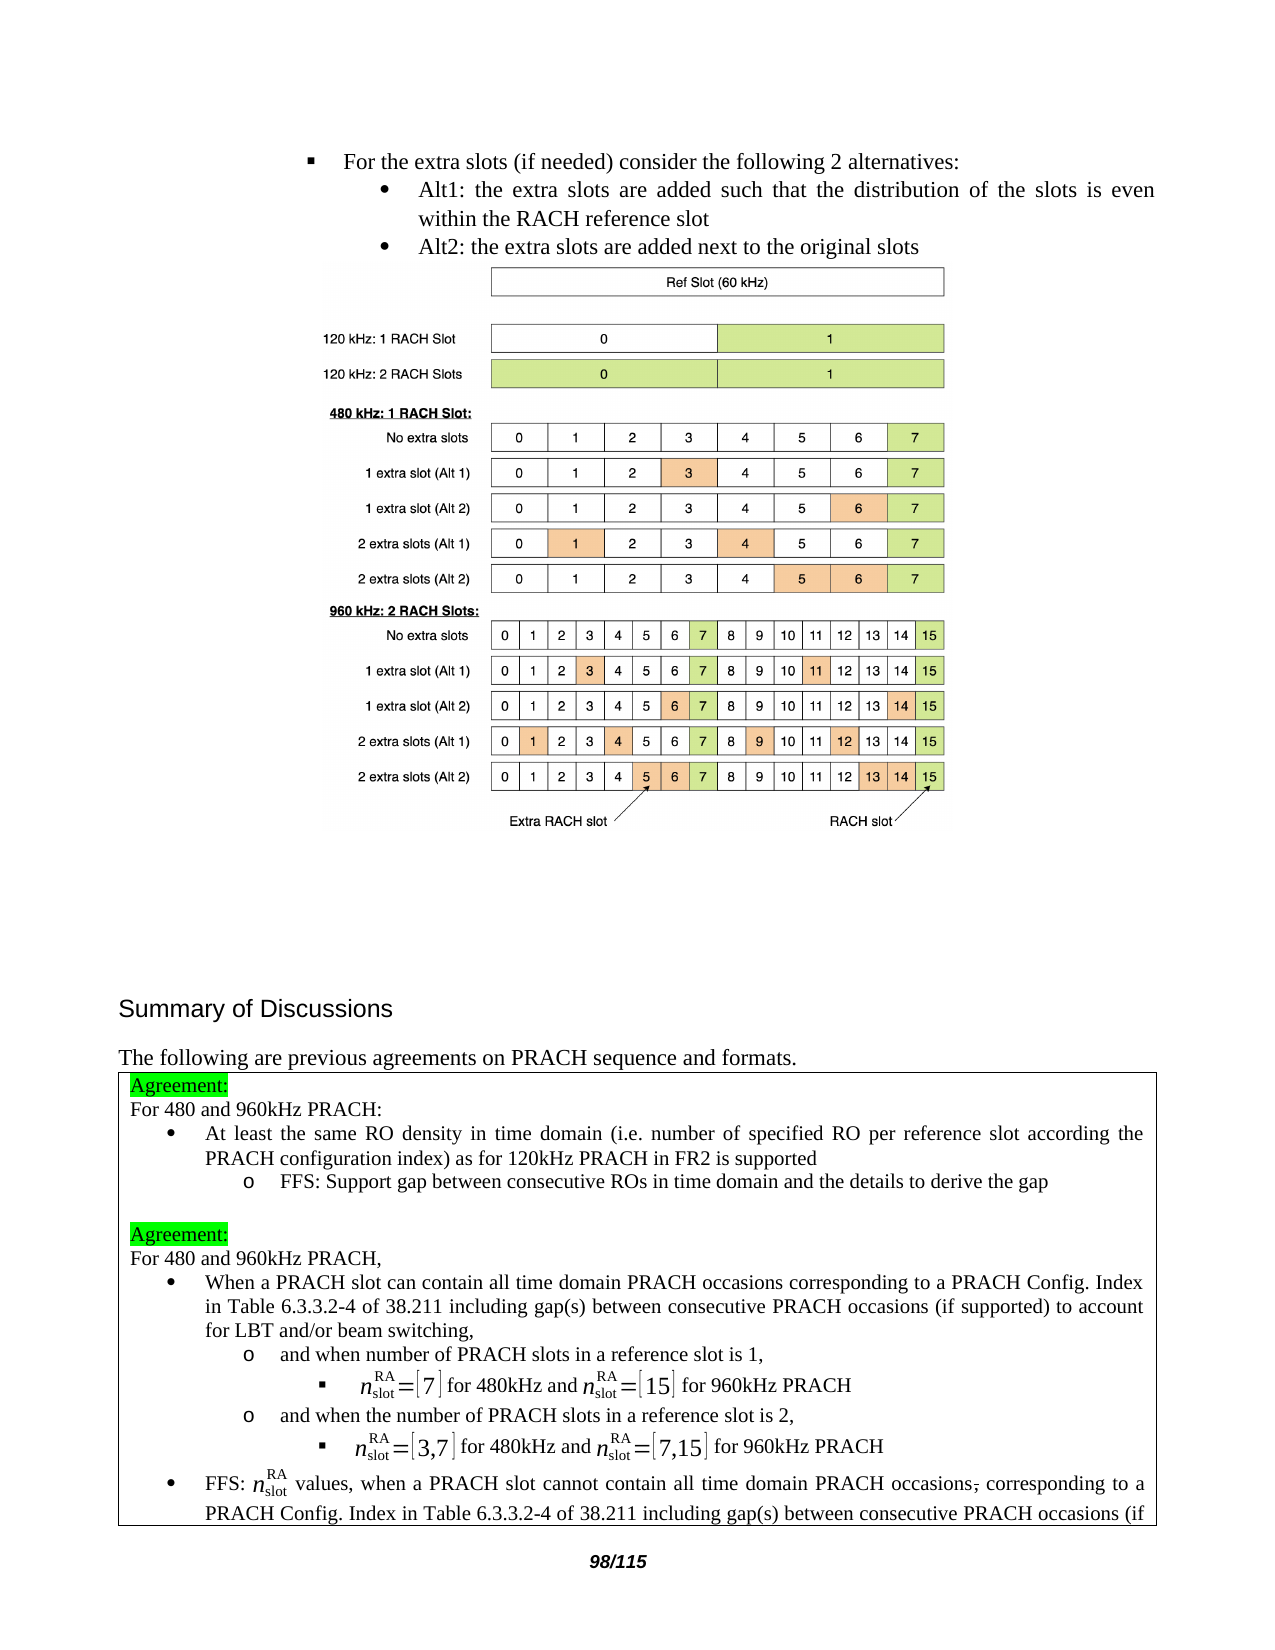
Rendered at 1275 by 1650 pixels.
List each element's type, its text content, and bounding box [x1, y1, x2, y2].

subtitle Summary of Discussions [118, 994, 1157, 1023]
list For the extra slots (if needed) consider the following 2 alternatives: [306, 148, 1157, 174]
picture [321, 261, 954, 831]
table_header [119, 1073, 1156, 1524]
list Alt1: the extra slots are added such that the distribution of the slots is even within the RACH reference slot [381, 176, 1157, 231]
list Alt2: the extra slots are added next to the original slots [381, 233, 1157, 259]
text The following are previous agreements on PRACH sequence and formats. [118, 1044, 1157, 1070]
